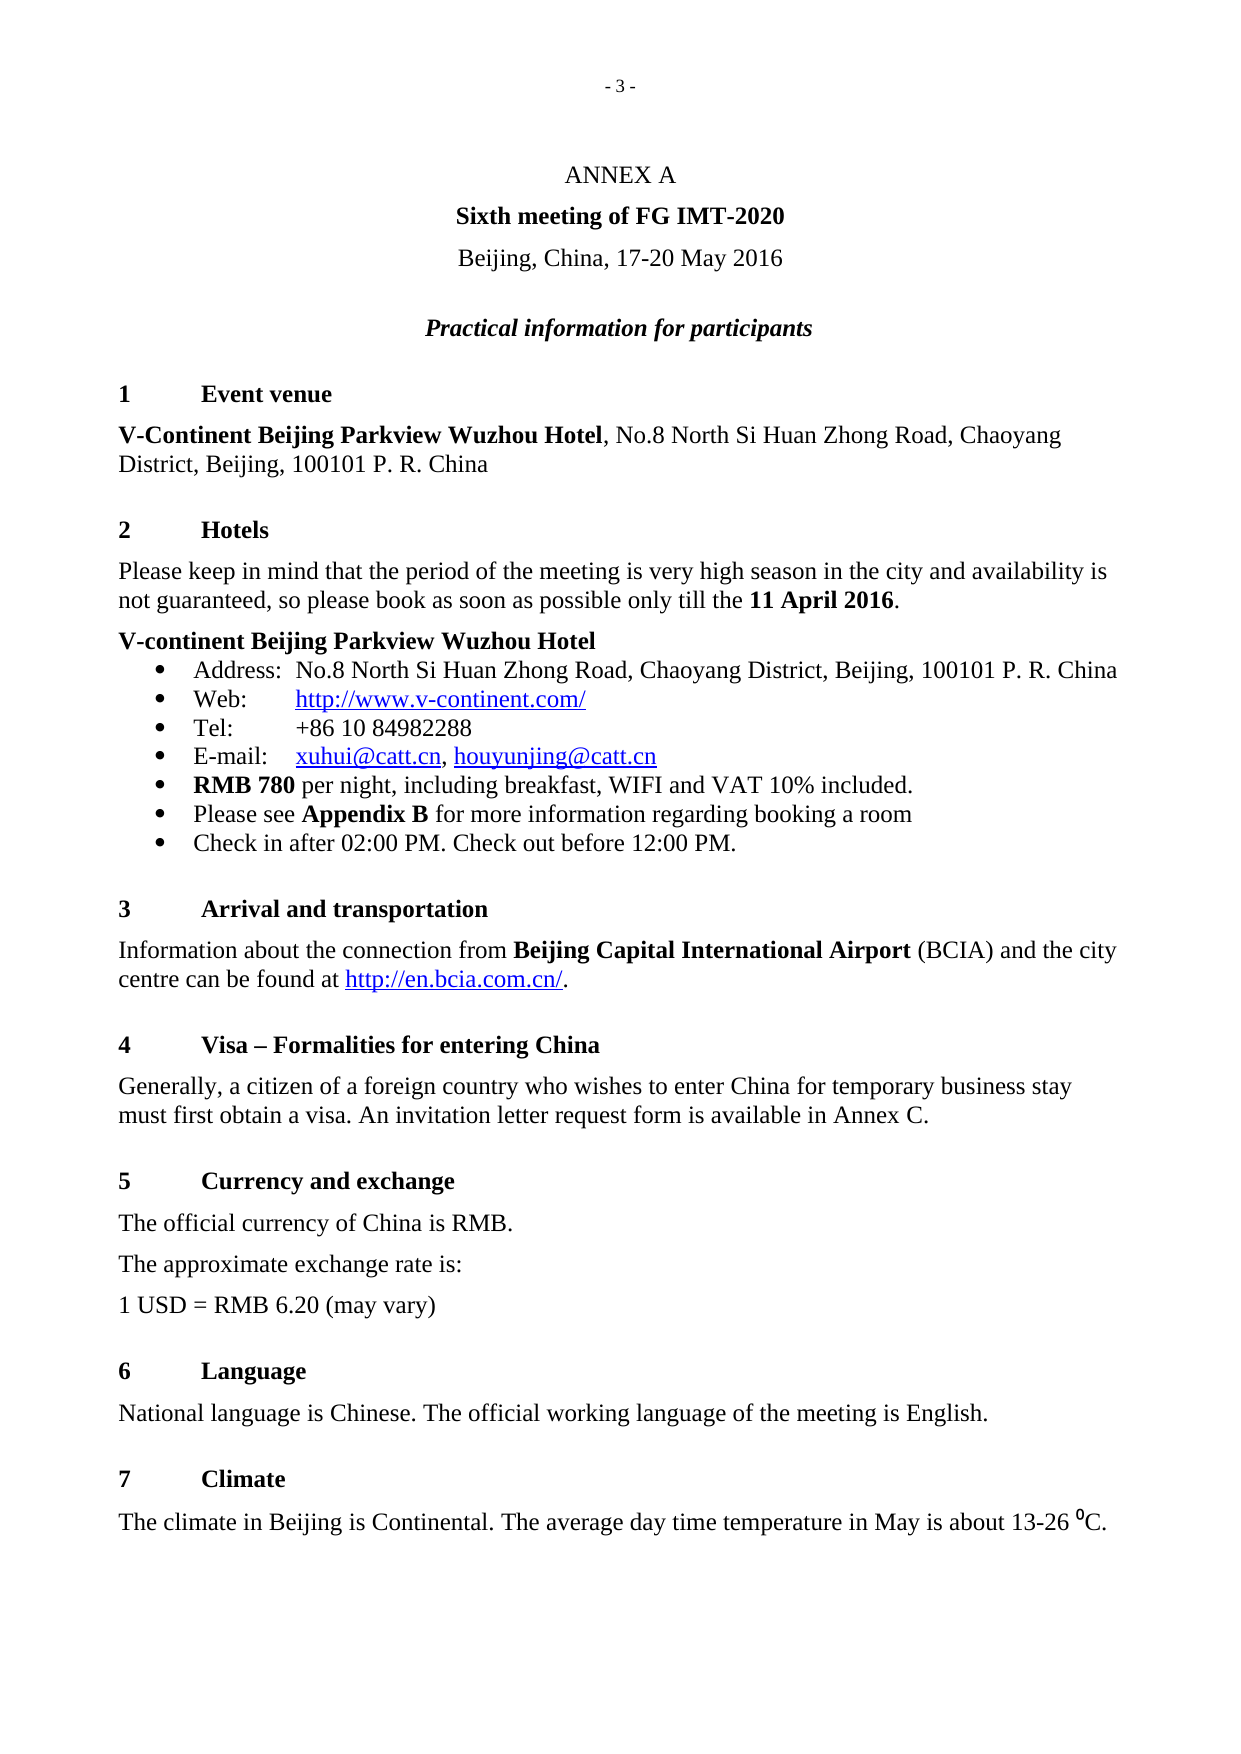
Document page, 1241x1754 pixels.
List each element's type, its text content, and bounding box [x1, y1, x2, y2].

text 1 USD = RMB 6.20 (may vary) [118, 1290, 1122, 1319]
list Tel: +86 10 84982288 [156, 713, 1122, 741]
text Beijing, China, 17-20 May 2016 [118, 243, 1122, 271]
subtitle 5 Currency and exchange [118, 1166, 1122, 1195]
list Check in after 02:00 PM. Check out before 12:00 PM. [156, 828, 1122, 856]
subtitle 1 Event venue [118, 379, 1122, 408]
text Please keep in mind that the period of the meeting is very high season in the city and availability is not guaranteed, so please book as soon as possible only till the 11 April 2016. [118, 556, 1122, 614]
list Please see Appendix B for more information regarding booking a room [156, 799, 1122, 828]
list Address: No.8 North Si Huan Zhong Road, Chaoyang District, Beijing, 100101 P. R. China [156, 655, 1122, 684]
subtitle 2 Hotels [118, 515, 1122, 544]
text V-Continent Beijing Parkview Wuzhou Hotel, No.8 North Si Huan Zhong Road, Chaoyang District, Beijing, 100101 P. R. China [118, 420, 1122, 478]
subtitle 7 Climate [118, 1464, 1122, 1493]
text Sixth meeting of FG IMT-2020 [118, 201, 1122, 230]
text The climate in Beijing is Continental. The average day time temperature in May is about 13-26 ⁰C. [118, 1505, 1122, 1535]
text The official currency of China is RMB. [118, 1208, 1122, 1236]
list E-mail: xuhui@catt.cn, houyunjing@catt.cn [156, 741, 1122, 770]
text ANNEX A [118, 160, 1122, 189]
subtitle 3 Arrival and transportation [118, 894, 1122, 923]
text National language is Chinese. The official working language of the meeting is English. [118, 1398, 1122, 1426]
text The approximate exchange rate is: [118, 1249, 1122, 1278]
list RMB 780 per night, including breakfast, WIFI and VAT 10% included. [156, 770, 1122, 799]
text Practical information for participants [118, 313, 1122, 341]
text Information about the connection from Beijing Capital International Airport (BCIA) and the city centre can be found at http://en.bcia.com.cn/. [118, 935, 1122, 993]
list Web: http://www.v-continent.com/ [156, 684, 1122, 713]
text Generally, a citizen of a foreign country who wishes to enter China for temporary business stay must first obtain a visa. An invitation letter request form is available in Annex C. [118, 1071, 1122, 1129]
text V-continent Beijing Parkview Wuzhou Hotel [118, 626, 1122, 655]
subtitle 4 Visa – Formalities for entering China [118, 1030, 1122, 1059]
subtitle 6 Language [118, 1356, 1122, 1385]
